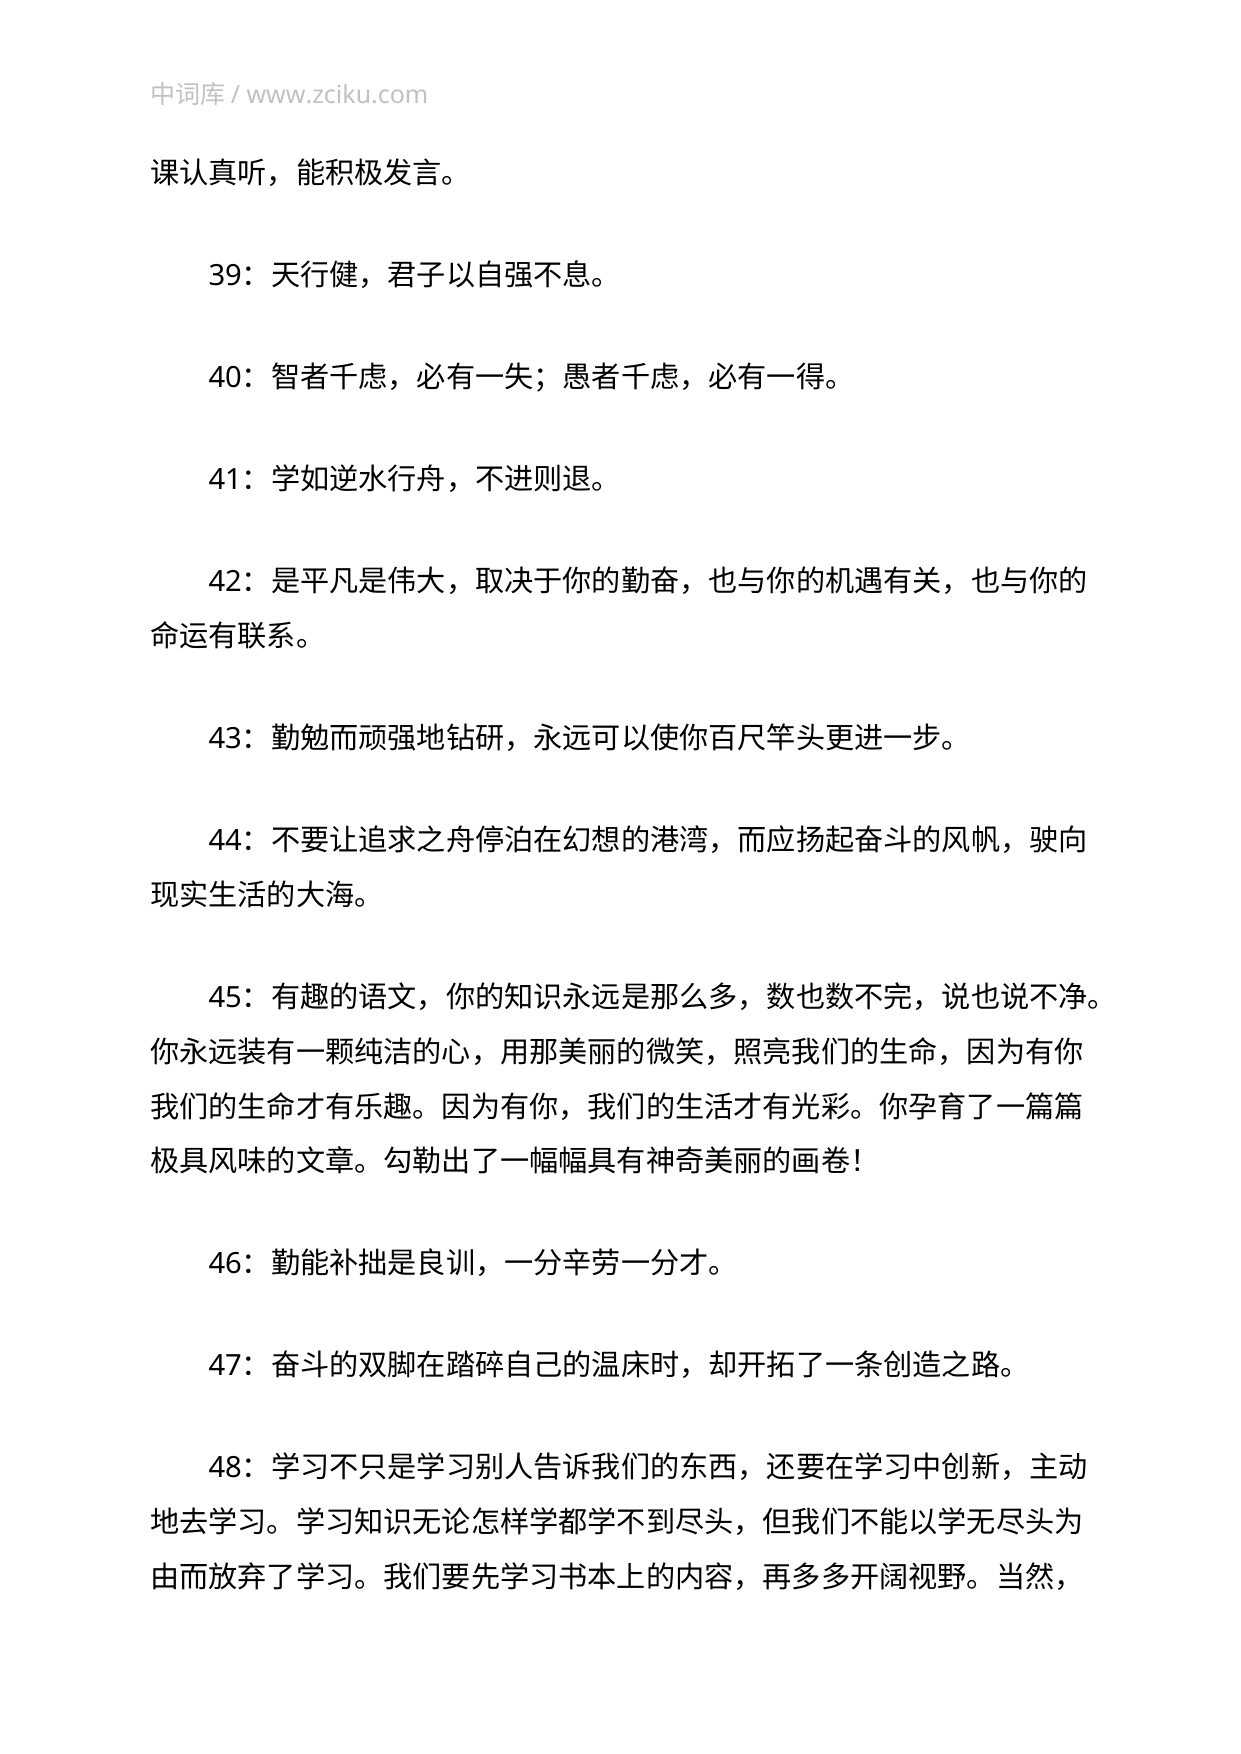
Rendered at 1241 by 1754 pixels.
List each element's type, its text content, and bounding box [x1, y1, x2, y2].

text 44：不要让追求之舟停泊在幻想的港湾，而应扬起奋斗的风帆，驶向现实生活的大海。 [150, 816, 1090, 914]
text 39：天行健，君子以自强不息。 [150, 252, 1090, 294]
text 41：学如逆水行舟，不进则退。 [150, 456, 1090, 498]
text 43：勤勉而顽强地钻研，永远可以使你百尺竿头更进一步。 [150, 714, 1090, 757]
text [150, 1444, 1090, 1596]
text 42：是平凡是伟大，取决于你的勤奋，也与你的机遇有关，也与你的命运有联系。 [150, 558, 1090, 655]
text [150, 150, 1090, 192]
text 47：奋斗的双脚在踏碎自己的温床时，却开拓了一条创造之路。 [150, 1342, 1090, 1384]
text 46：勤能补拙是良训，一分辛劳一分才。 [150, 1240, 1090, 1282]
text 40：智者千虑，必有一失；愚者千虑，必有一得。 [150, 354, 1090, 396]
text 45：有趣的语文，你的知识永远是那么多，数也数不完，说也说不净。你永远装有一颗纯洁的心，用那美丽的微笑，照亮我们的生命，因为有你我们的生命才有乐趣。因为有你，我们的生活才有光彩。你孕育了一篇篇极具风味的文章。勾勒出了一幅幅具有神奇美丽的画卷！ [150, 973, 1090, 1180]
